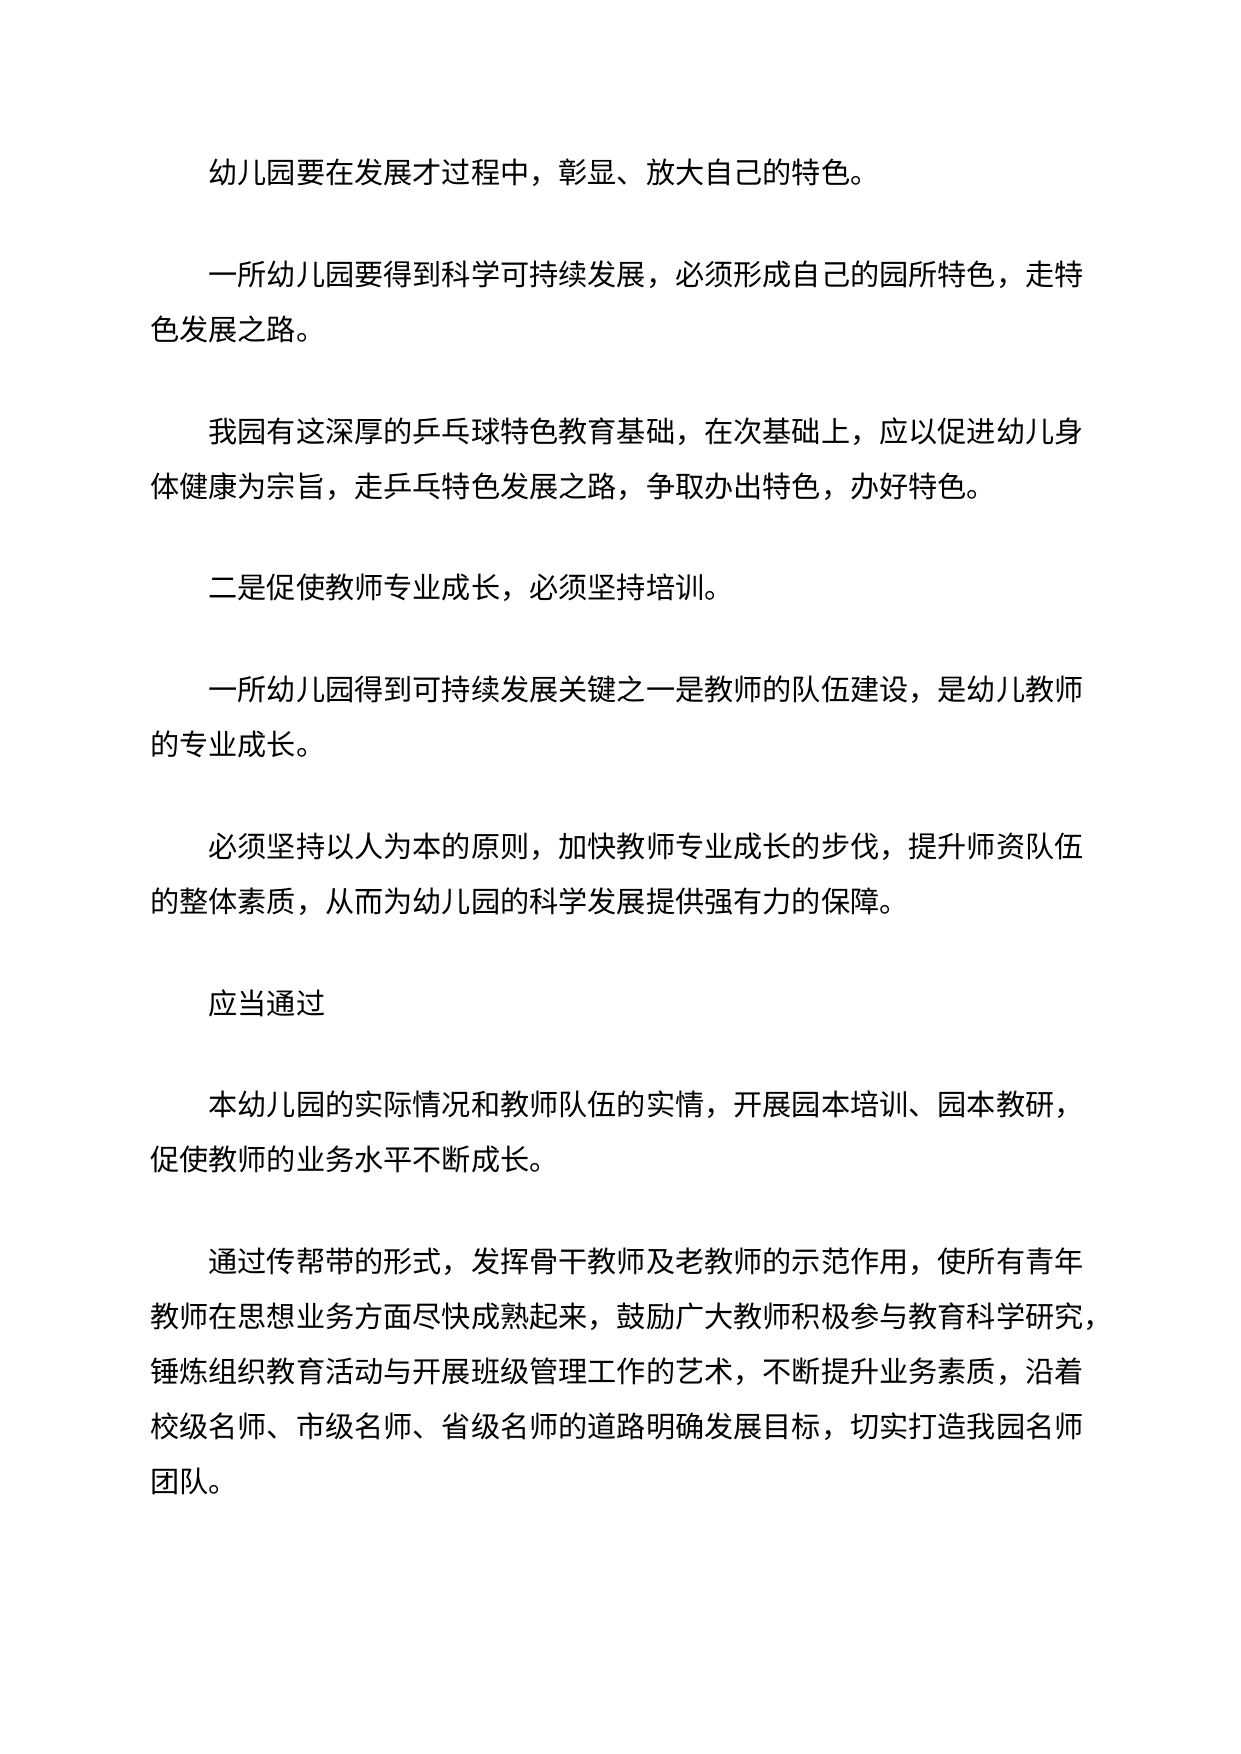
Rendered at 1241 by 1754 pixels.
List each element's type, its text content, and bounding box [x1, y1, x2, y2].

text 本幼儿园的实际情况和教师队伍的实情，开展园本培训、园本教研，促使教师的业务水平不断成长。 [150, 1082, 1090, 1179]
text 二是促使教师专业成长，必须坚持培训。 [150, 565, 1090, 607]
text 我园有这深厚的乒乓球特色教育基础，在次基础上，应以促进幼儿身体健康为宗旨，走乒乓特色发展之路，争取办出特色，办好特色。 [150, 408, 1090, 506]
text 幼儿园要在发展才过程中，彰显、放大自己的特色。 [150, 150, 1090, 192]
text 应当通过 [150, 980, 1090, 1022]
text 一所幼儿园得到可持续发展关键之一是教师的队伍建设，是幼儿教师的专业成长。 [150, 667, 1090, 764]
text 通过传帮带的形式，发挥骨干教师及老教师的示范作用，使所有青年教师在思想业务方面尽快成熟起来，鼓励广大教师积极参与教育科学研究，锤炼组织教育活动与开展班级管理工作的艺术，不断提升业务素质，沿着校级名师、市级名师、省级名师的道路明确发展目标，切实打造我园名师团队。 [150, 1239, 1090, 1501]
text 一所幼儿园要得到科学可持续发展，必须形成自己的园所特色，走特色发展之路。 [150, 252, 1090, 349]
text 必须坚持以人为本的原则，加快教师专业成长的步伐，提升师资队伍的整体素质，从而为幼儿园的科学发展提供强有力的保障。 [150, 823, 1090, 921]
